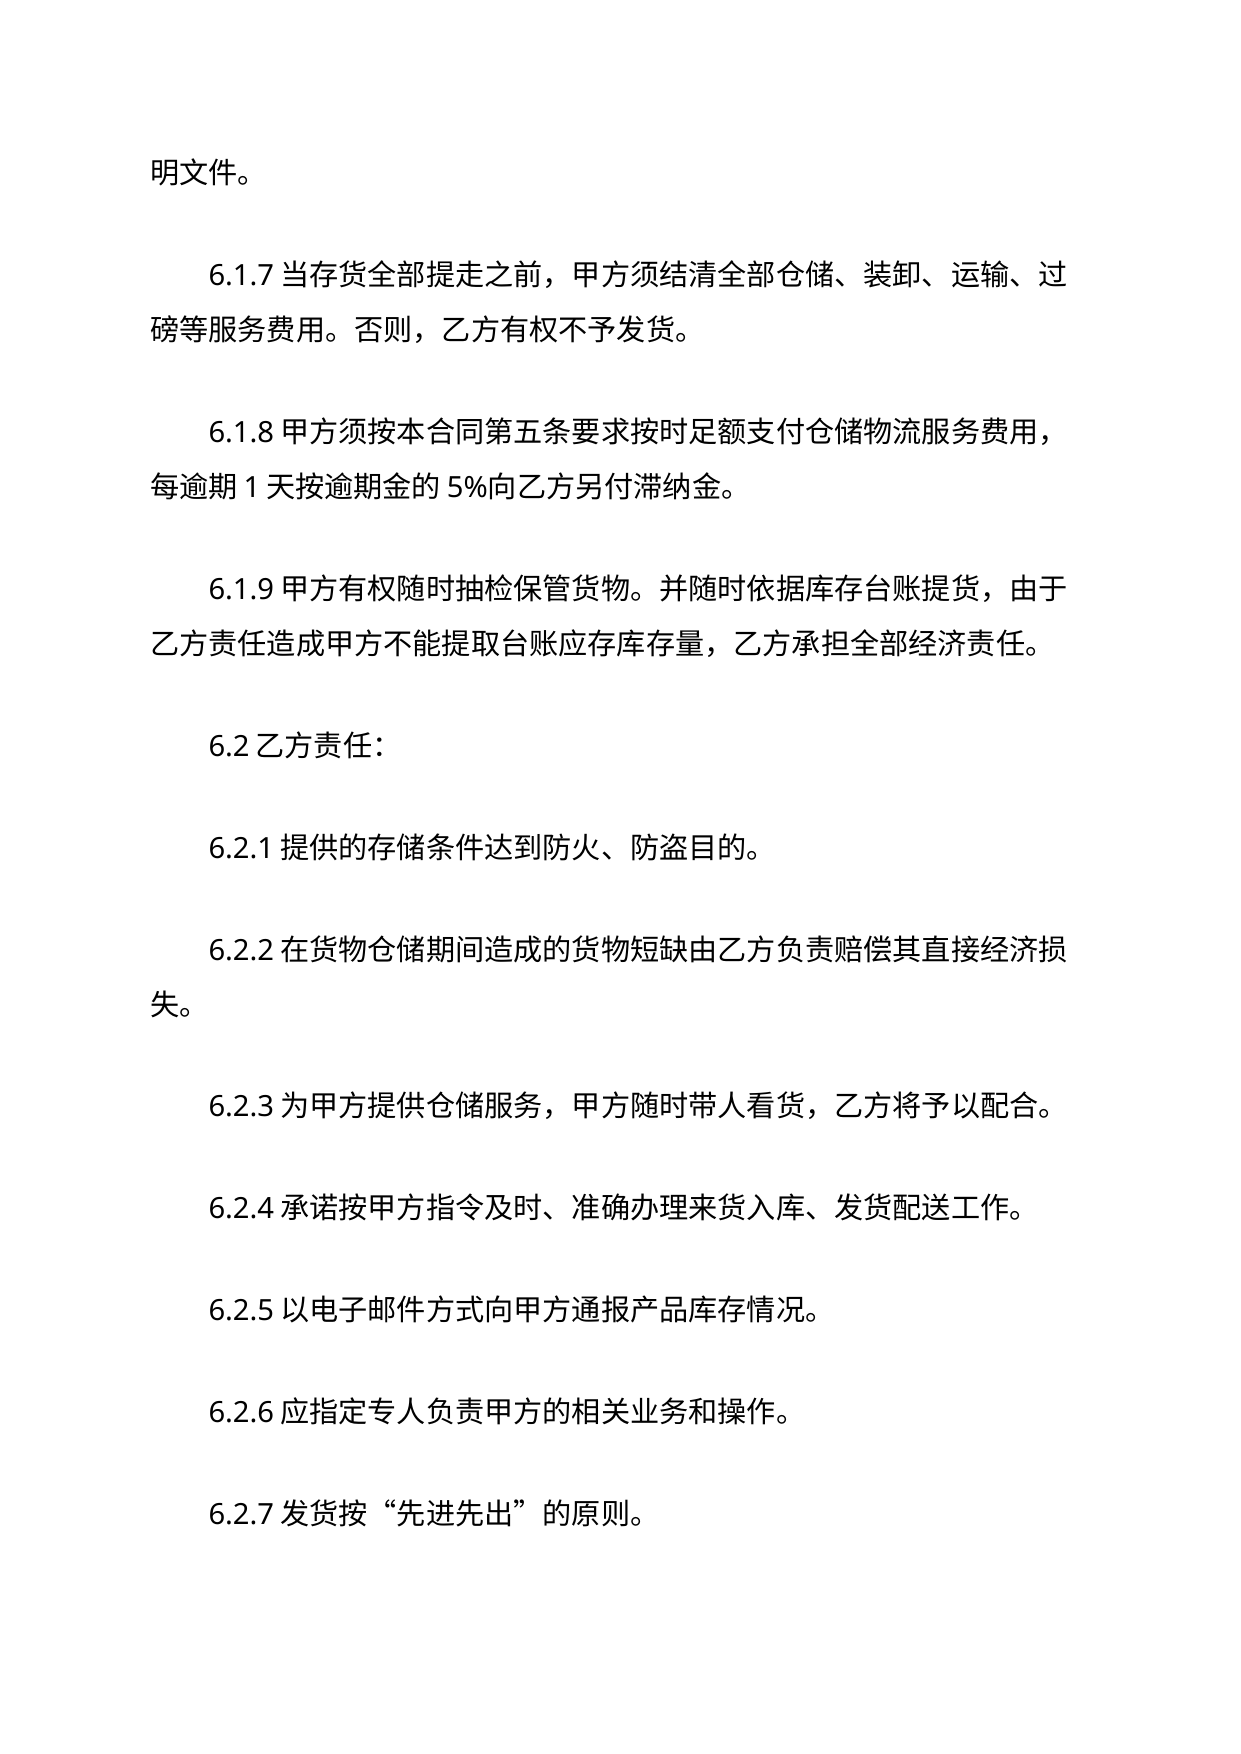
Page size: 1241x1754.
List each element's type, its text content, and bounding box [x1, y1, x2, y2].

text 6.2.2在货物仓储期间造成的货物短缺由乙方负责赔偿其直接经济损失。 [150, 926, 1090, 1023]
text 6.1.9甲方有权随时抽检保管货物。并随时依据库存台账提货，由于乙方责任造成甲方不能提取台账应存库存量，乙方承担全部经济责任。 [150, 566, 1090, 663]
text 6.2.6应指定专人负责甲方的相关业务和操作。 [150, 1389, 1090, 1431]
text 6.2.3为甲方提供仓储服务，甲方随时带人看货，乙方将予以配合。 [150, 1083, 1090, 1125]
text 6.2乙方责任： [150, 722, 1090, 765]
text 6.2.5以电子邮件方式向甲方通报产品库存情况。 [150, 1287, 1090, 1329]
text 6.2.4承诺按甲方指令及时、准确办理来货入库、发货配送工作。 [150, 1185, 1090, 1227]
text 6.2.1提供的存储条件达到防火、防盗目的。 [150, 824, 1090, 867]
text 6.1.8甲方须按本合同第五条要求按时足额支付仓储物流服务费用，每逾期1天按逾期金的5%向乙方另付滞纳金。 [150, 408, 1090, 506]
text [150, 150, 1090, 192]
text 6.1.7当存货全部提走之前，甲方须结清全部仓储、装卸、运输、过磅等服务费用。否则，乙方有权不予发货。 [150, 252, 1090, 349]
text 6.2.7发货按“先进先出”的原则。 [150, 1491, 1090, 1533]
